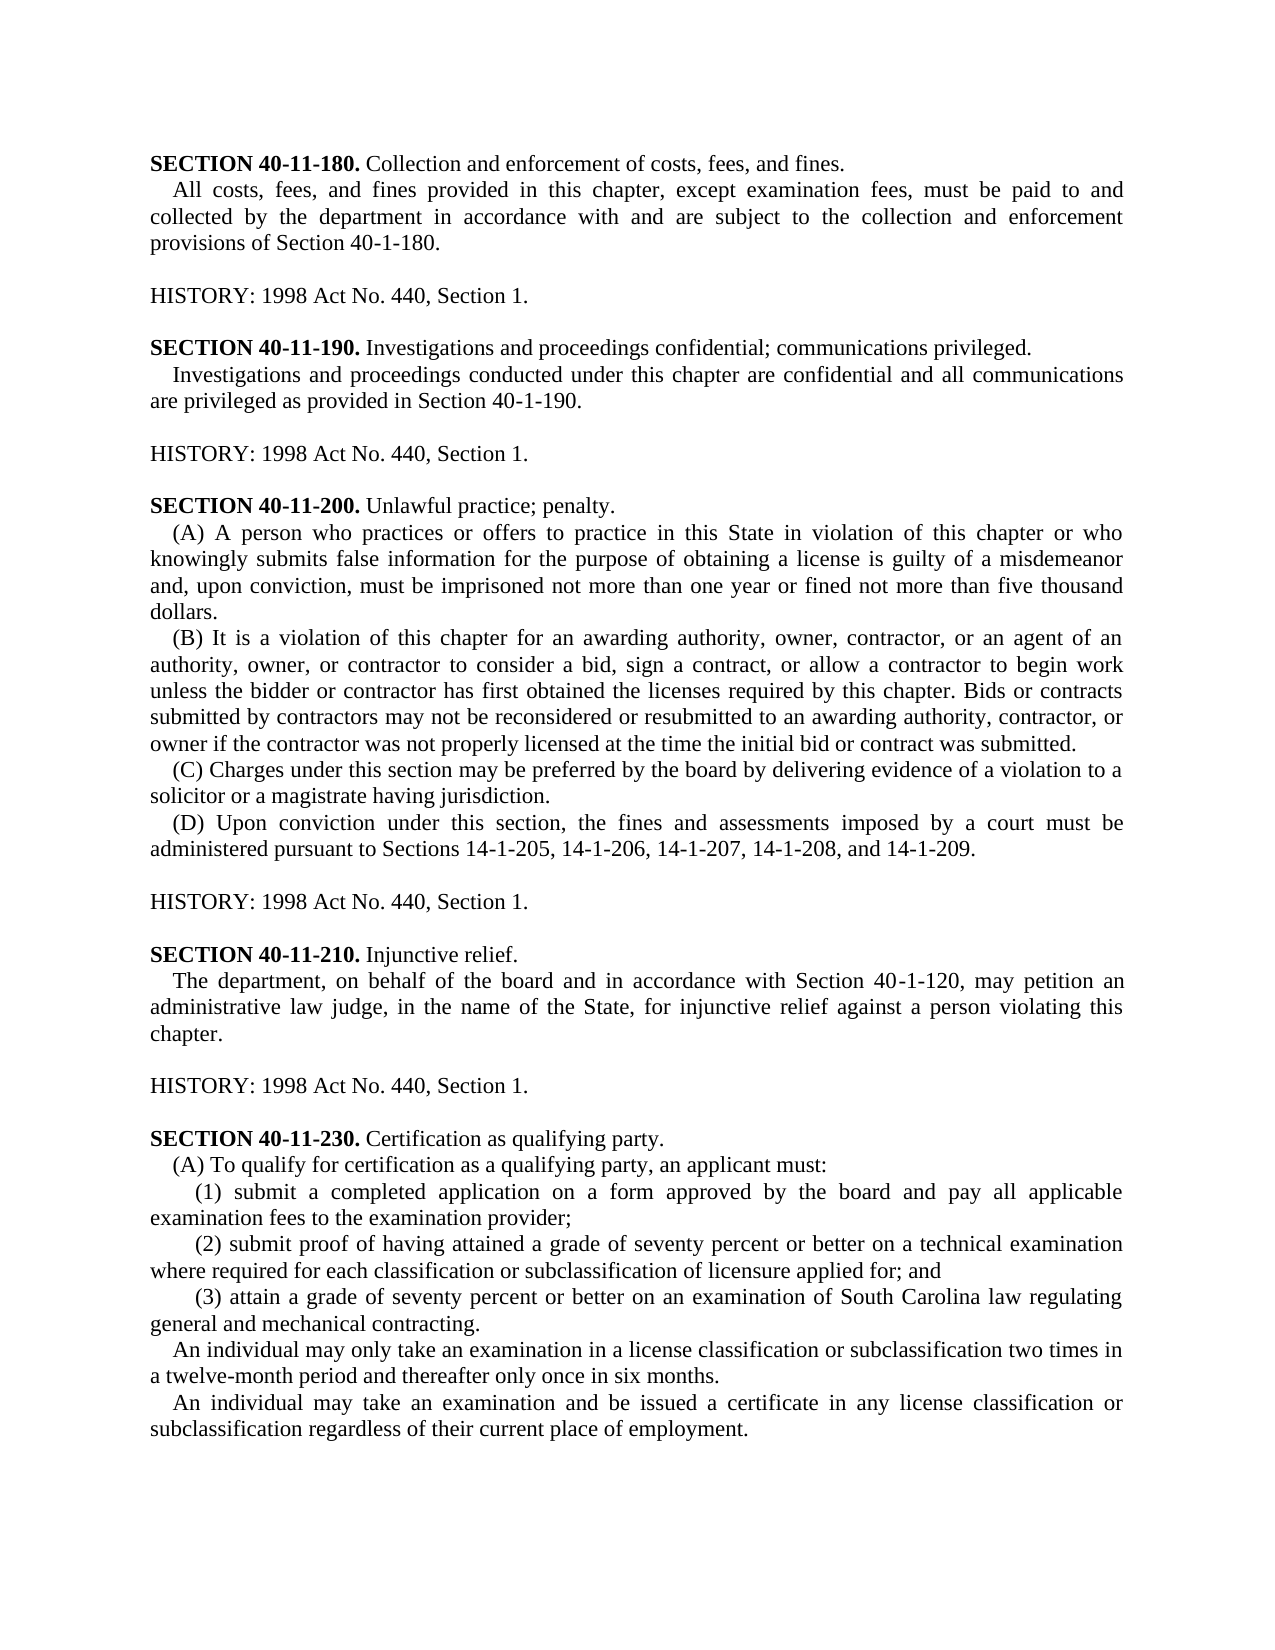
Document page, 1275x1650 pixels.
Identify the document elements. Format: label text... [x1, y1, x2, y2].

text (2) submit proof of having attained a grade of seventy percent or better on a technical examination where required for each classification or subclassification of licensure applied for; and [150, 1231, 1125, 1283]
text HISTORY: 1998 Act No. 440, Section 1. [150, 1072, 1125, 1099]
text (1) submit a completed application on a form approved by the board and pay all applicable examination fees to the examination provider; [150, 1178, 1125, 1231]
text (3) attain a grade of seventy percent or better on an examination of South Carolina law regulating general and mechanical contracting. [150, 1283, 1125, 1336]
text SECTION 40-11-230. Certification as qualifying party. [150, 1125, 1125, 1151]
text An individual may only take an examination in a license classification or subclassification two times in a twelve-month period and thereafter only once in six months. [150, 1336, 1125, 1389]
text Investigations and proceedings conducted under this chapter are confidential and all communications are privileged as provided in Section 40-1-190. [150, 361, 1125, 413]
text (D) Upon conviction under this section, the fines and assessments imposed by a court must be administered pursuant to Sections 14-1-205, 14-1-206, 14-1-207, 14-1-208, and 14-1-209. [150, 809, 1125, 862]
text (C) Charges under this section may be preferred by the board by delivering evidence of a violation to a solicitor or a magistrate having jurisdiction. [150, 756, 1125, 809]
text (B) It is a violation of this chapter for an awarding authority, owner, contractor, or an agent of an authority, owner, or contractor to consider a bid, sign a contract, or allow a contractor to begin work unless the bidder or contractor has first obtained the licenses required by this chapter. Bids or contracts submitted by contractors may not be reconsidered or resubmitted to an awarding authority, contractor, or owner if the contractor was not properly licensed at the time the initial bid or contract was submitted. [150, 624, 1125, 756]
text HISTORY: 1998 Act No. 440, Section 1. [150, 888, 1125, 914]
text SECTION 40-11-190. Investigations and proceedings confidential; communications privileged. [150, 334, 1125, 361]
text (A) To qualify for certification as a qualifying party, an applicant must: [150, 1151, 1125, 1178]
text SECTION 40-11-210. Injunctive relief. [150, 941, 1125, 967]
text All costs, fees, and fines provided in this chapter, except examination fees, must be paid to and collected by the department in accordance with and are subject to the collection and enforcement provisions of Section 40-1-180. [150, 176, 1125, 255]
text SECTION 40-11-180. Collection and enforcement of costs, fees, and fines. [150, 150, 1125, 176]
text The department, on behalf of the board and in accordance with Section 40-1-120, may petition an administrative law judge, in the name of the State, for injunctive relief against a person violating this chapter. [150, 967, 1125, 1046]
text SECTION 40-11-200. Unlawful practice; penalty. [150, 493, 1125, 519]
text HISTORY: 1998 Act No. 440, Section 1. [150, 282, 1125, 308]
text (A) A person who practices or offers to practice in this State in violation of this chapter or who knowingly submits false information for the purpose of obtaining a license is guilty of a misdemeanor and, upon conviction, must be imprisoned not more than one year or fined not more than five thousand dollars. [150, 519, 1125, 624]
text An individual may take an examination and be issued a certificate in any license classification or subclassification regardless of their current place of employment. [150, 1389, 1125, 1441]
text HISTORY: 1998 Act No. 440, Section 1. [150, 440, 1125, 466]
